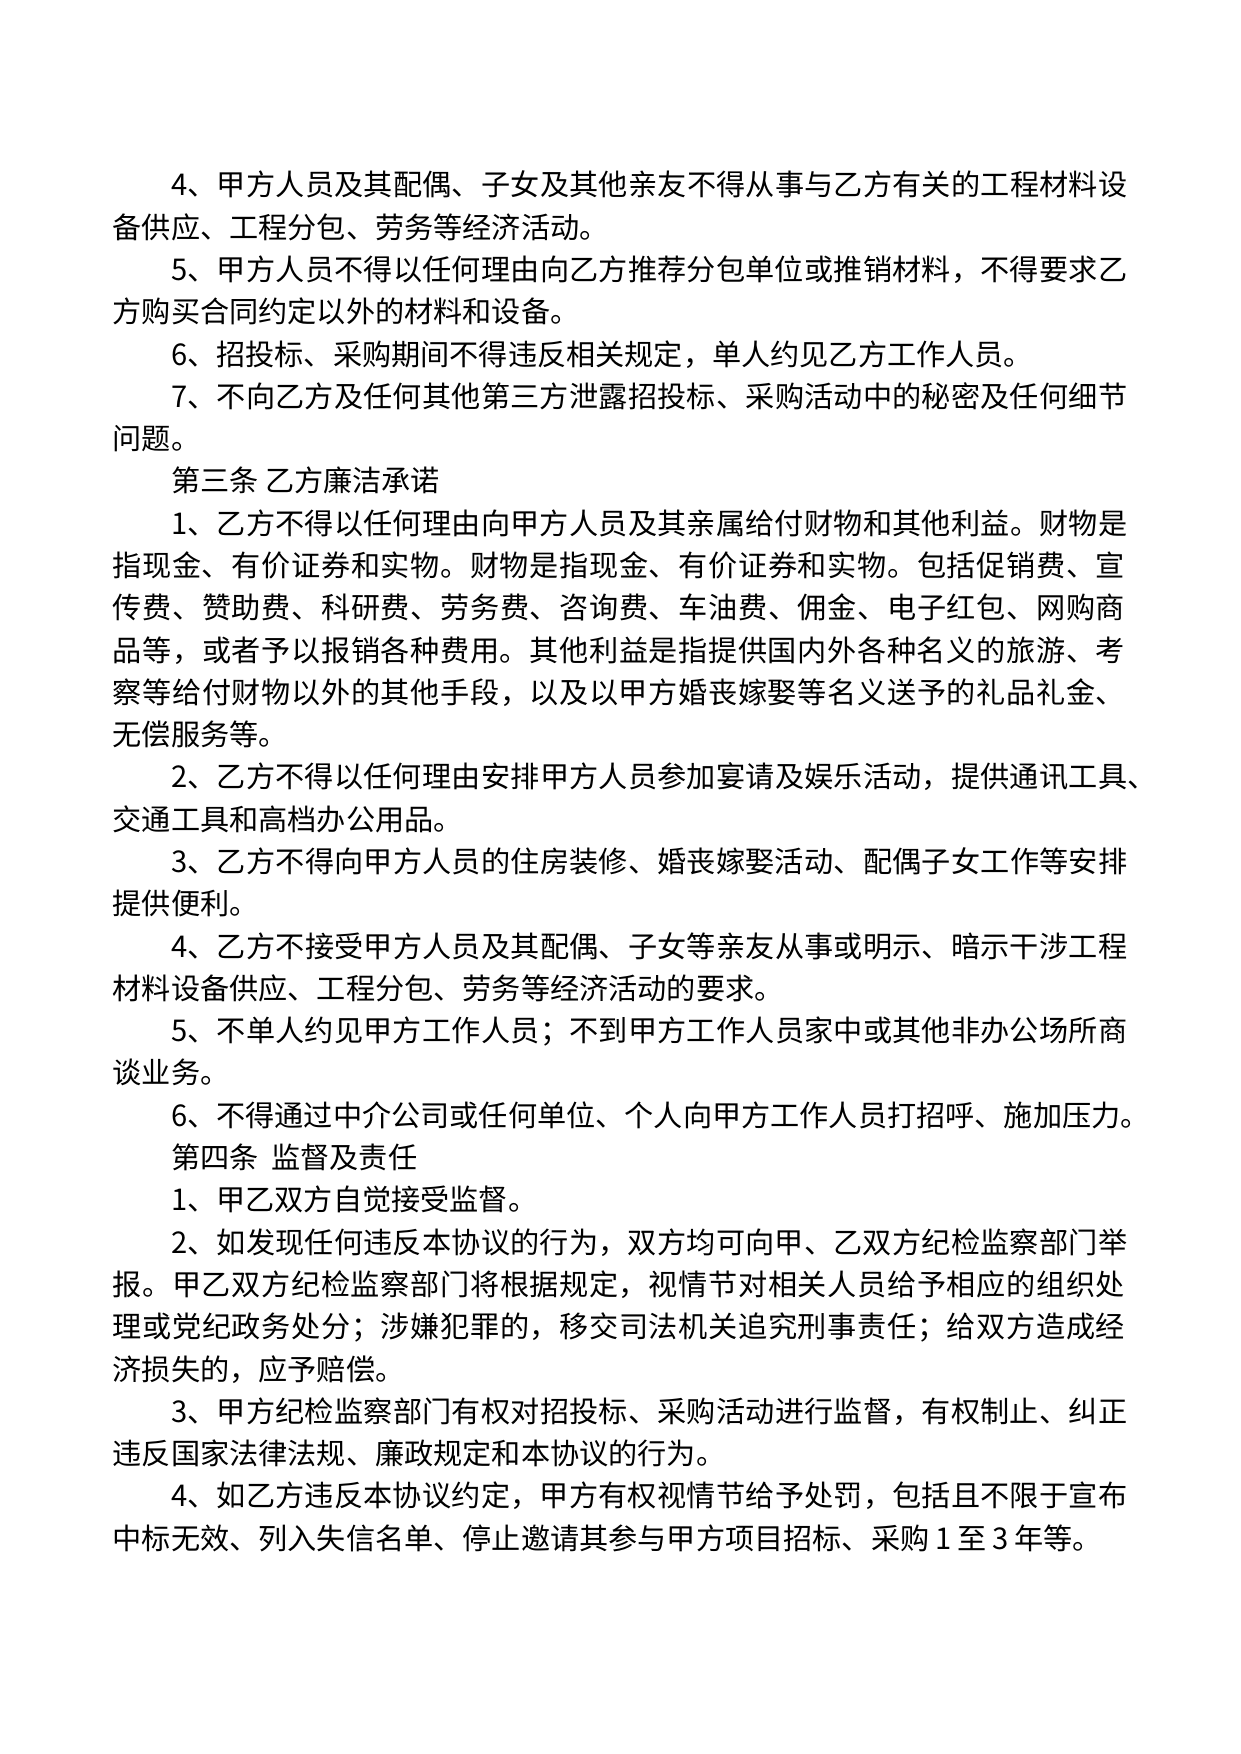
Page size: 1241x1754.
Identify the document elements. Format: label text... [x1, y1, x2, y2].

text 2、乙方不得以任何理由安排甲方人员参加宴请及娱乐活动，提供通讯工具、交通工具和高档办公用品。 [112, 754, 1128, 839]
text 4、乙方不接受甲方人员及其配偶、子女等亲友从事或明示、暗示干涉工程材料设备供应、工程分包、劳务等经济活动的要求。 [112, 923, 1128, 1008]
text 4、如乙方违反本协议约定，甲方有权视情节给予处罚，包括且不限于宣布中标无效、列入失信名单、停止邀请其参与甲方项目招标、采购1至3年等。 [112, 1473, 1128, 1558]
text 3、甲方纪检监察部门有权对招投标、采购活动进行监督，有权制止、纠正违反国家法律法规、廉政规定和本协议的行为。 [112, 1388, 1128, 1473]
text 2、如发现任何违反本协议的行为，双方均可向甲、乙双方纪检监察部门举报。甲乙双方纪检监察部门将根据规定，视情节对相关人员给予相应的组织处理或党纪政务处分；涉嫌犯罪的，移交司法机关追究刑事责任；给双方造成经济损失的，应予赔偿。 [112, 1219, 1128, 1388]
text 5、甲方人员不得以任何理由向乙方推荐分包单位或推销材料，不得要求乙方购买合同约定以外的材料和设备。 [112, 247, 1128, 331]
text 4、甲方人员及其配偶、子女及其他亲友不得从事与乙方有关的工程材料设备供应、工程分包、劳务等经济活动。 [112, 162, 1128, 247]
text 第三条 乙方廉洁承诺 [112, 458, 1128, 500]
text 3、乙方不得向甲方人员的住房装修、婚丧嫁娶活动、配偶子女工作等安排提供便利。 [112, 839, 1128, 923]
text 6、招投标、采购期间不得违反相关规定，单人约见乙方工作人员。 [112, 331, 1128, 373]
text 第四条 监督及责任 [112, 1135, 1128, 1177]
text 1、乙方不得以任何理由向甲方人员及其亲属给付财物和其他利益。财物是指现金、有价证券和实物。财物是指现金、有价证券和实物。包括促销费、宣传费、赞助费、科研费、劳务费、咨询费、车油费、佣金、电子红包、网购商品等，或者予以报销各种费用。其他利益是指提供国内外各种名义的旅游、考察等给付财物以外的其他手段，以及以甲方婚丧嫁娶等名义送予的礼品礼金、无偿服务等。 [112, 500, 1128, 754]
text 7、不向乙方及任何其他第三方泄露招投标、采购活动中的秘密及任何细节问题。 [112, 373, 1128, 458]
text 6、不得通过中介公司或任何单位、个人向甲方工作人员打招呼、施加压力。 [112, 1092, 1128, 1135]
text 1、甲乙双方自觉接受监督。 [112, 1177, 1128, 1219]
text 5、不单人约见甲方工作人员；不到甲方工作人员家中或其他非办公场所商谈业务。 [112, 1008, 1128, 1092]
